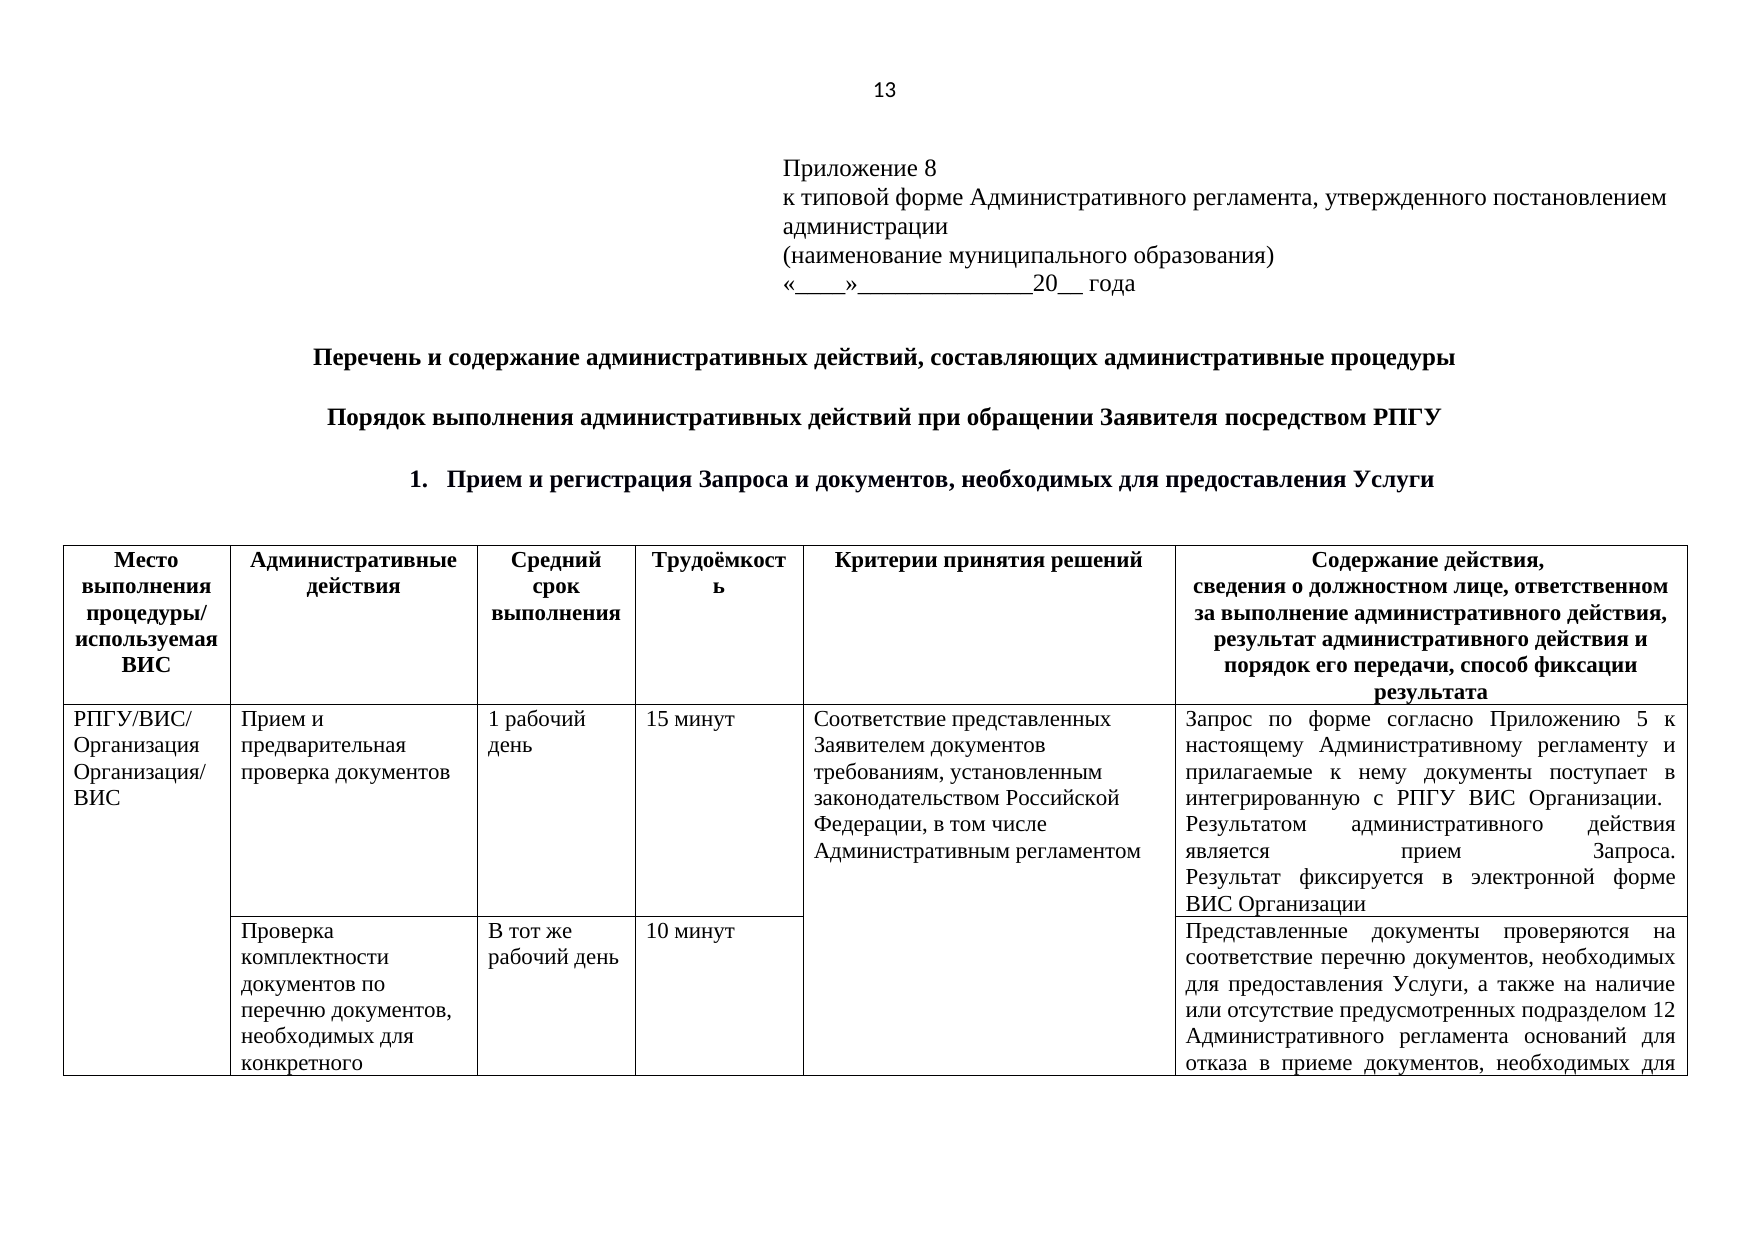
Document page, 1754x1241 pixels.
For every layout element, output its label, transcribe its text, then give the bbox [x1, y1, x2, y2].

table_header Содержание действия, сведения о должностном лице, ответственном за выполнение административного действия, результат административного действия и порядок его передачи, способ фиксации результата [1176, 546, 1687, 704]
table_cell 10 минут [636, 917, 803, 1075]
table_header Административные действия [231, 546, 477, 704]
table_cell Прием и предварительная проверка документов [231, 705, 477, 916]
table_cell РПГУ/ВИС/ Организация Организация/ ВИС [64, 705, 230, 1075]
table_cell 1 рабочий день [478, 705, 635, 916]
text «____»______________20__ года [783, 268, 1695, 297]
table_cell В тот же рабочий день [478, 917, 635, 1075]
table_cell Соответствие представленных Заявителем документов требованиям, установленным законодательством Российской Федерации, в том числе Административным регламентом [804, 705, 1175, 1075]
subtitle Перечень и содержание административных действий, составляющих административные процедуры [74, 342, 1695, 371]
text к типовой форме Административного регламента, утвержденного постановлением администрации [783, 182, 1695, 240]
table_header Трудоёмкость [636, 546, 803, 704]
table_header Средний срок выполнения [478, 546, 635, 704]
text (наименование муниципального образования) [783, 240, 1695, 268]
list Прием и регистрация Запроса и документов, необходимых для предоставления Услуги [149, 464, 1695, 493]
table_cell Запрос по форме согласно Приложению 5 к настоящему Административному регламенту и прилагаемые к нему документы поступает в интегрированную с РПГУ ВИС Организации. Результатом административного действия является прием Запроса. Результат фиксируется в электронной форме ВИС Организации [1176, 705, 1687, 916]
table_cell 15 минут [636, 705, 803, 916]
table_header Место выполнения процедуры/ используемая ВИС [64, 546, 230, 704]
text Порядок выполнения административных действий при обращении Заявителя посредством РПГУ [74, 402, 1695, 431]
subtitle Приложение 8 [738, 153, 1695, 182]
table_header Критерии принятия решений [804, 546, 1175, 704]
